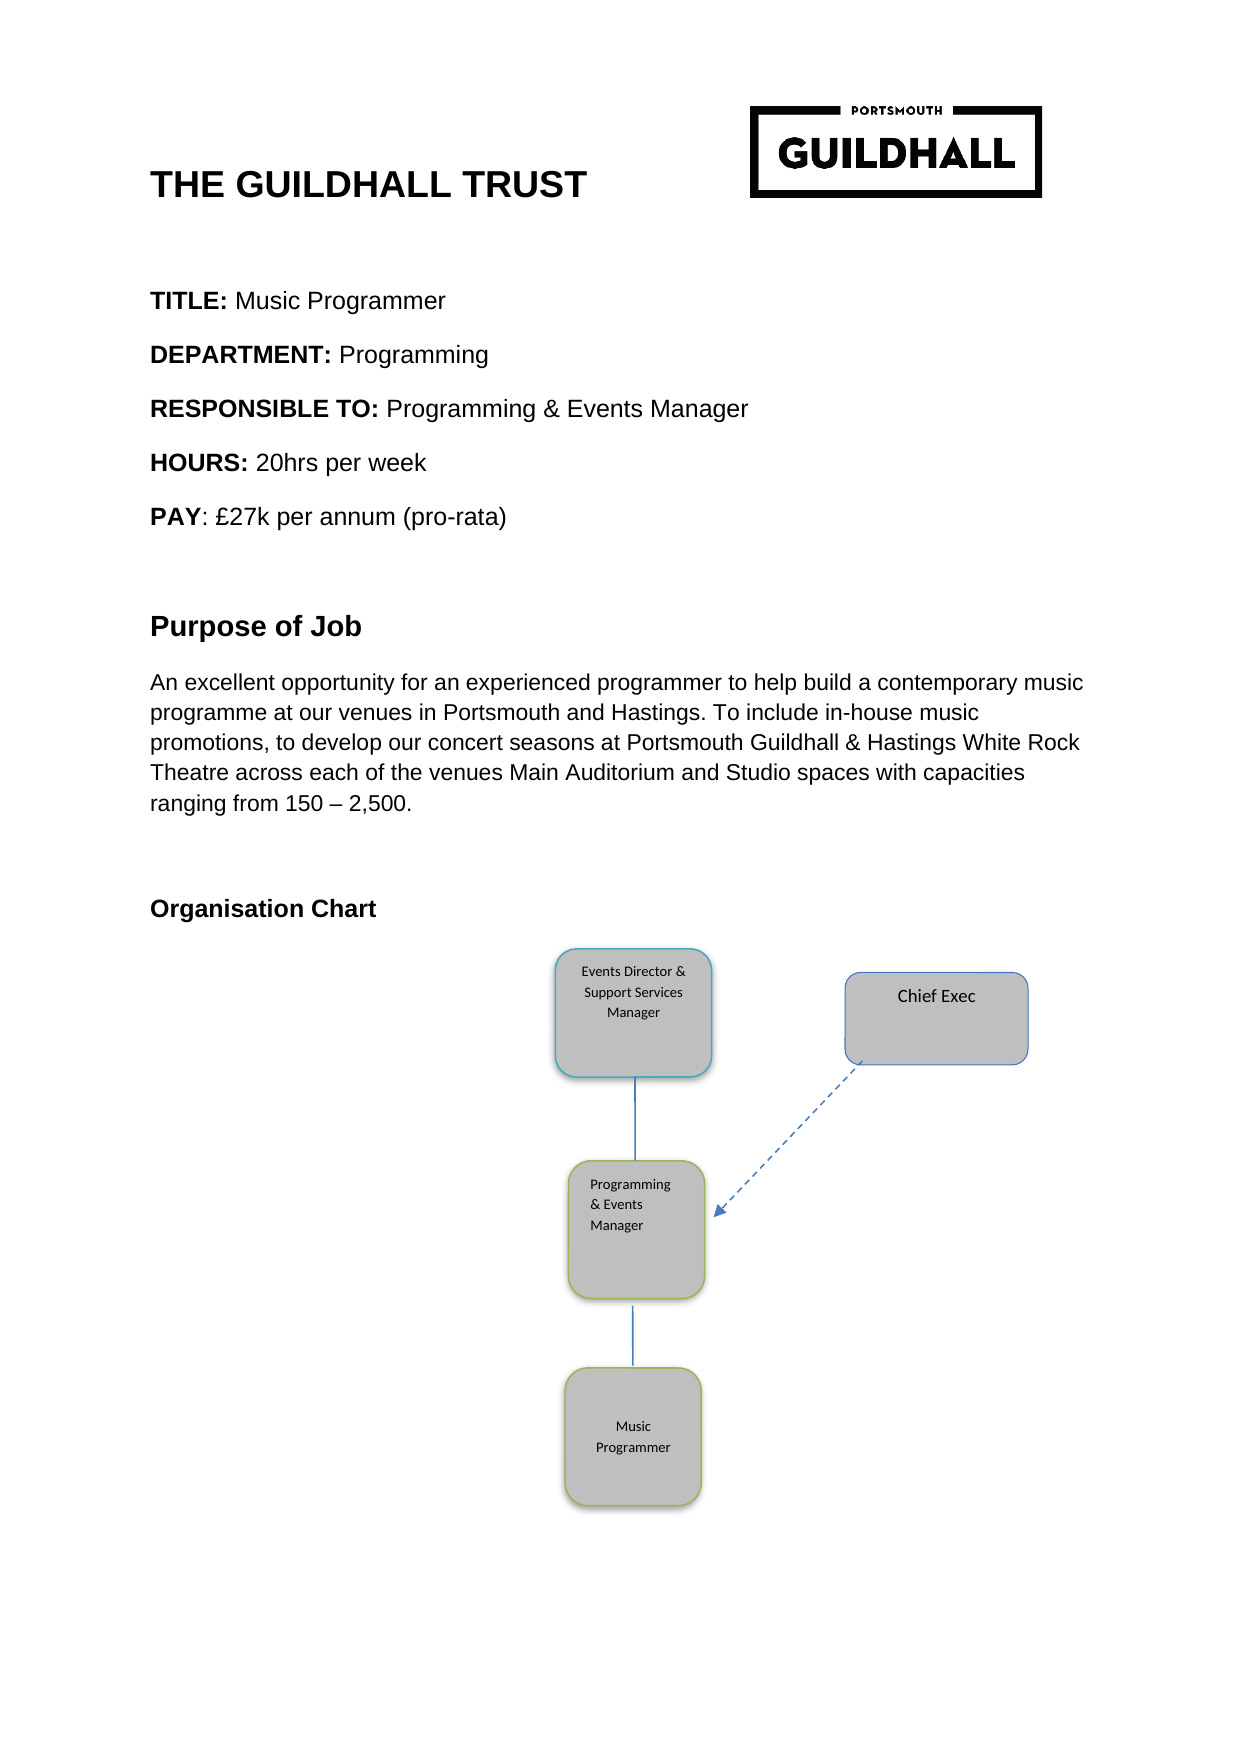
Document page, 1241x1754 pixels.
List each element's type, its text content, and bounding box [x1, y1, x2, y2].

text HOURS: 20hrs per week [150, 448, 1090, 477]
text Purpose of Job [150, 609, 1090, 643]
text Organisation Chart [150, 894, 1090, 923]
text An excellent opportunity for an experienced programmer to help build a contemporary music programme at our venues in Portsmouth and Hastings. To include in-house music promotions, to develop our concert seasons at Portsmouth Guildhall & Hastings White Rock Theatre across each of the venues Main Auditorium and Studio spaces with capacities ranging from 150 – 2,500. [150, 669, 1090, 816]
text DEPARTMENT: Programming [150, 340, 1090, 369]
text PAY: £27k per annum (pro-rata) [150, 502, 1090, 530]
text RESPONSIBLE TO: Programming & Events Manager [150, 394, 1090, 423]
picture [750, 106, 1043, 198]
text TITLE: Music Programmer [150, 286, 1090, 315]
